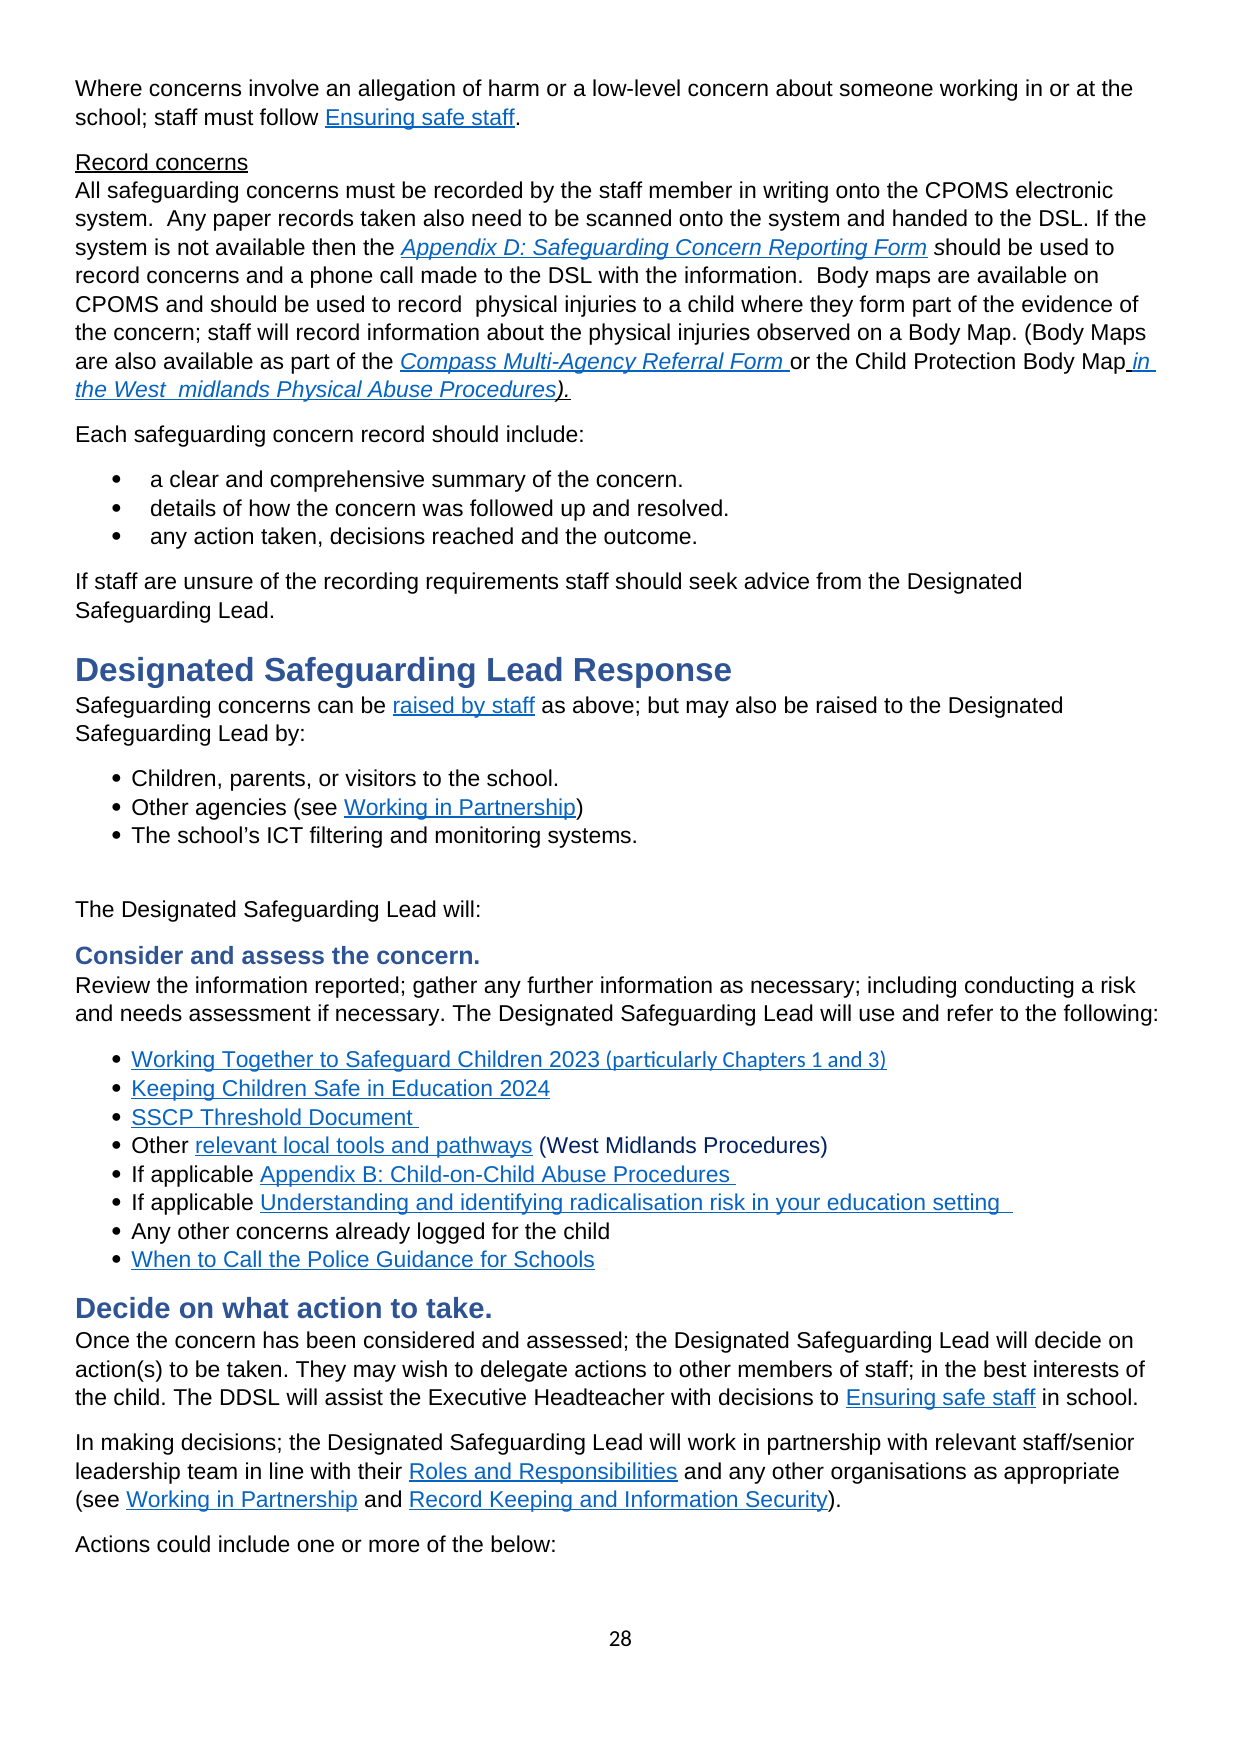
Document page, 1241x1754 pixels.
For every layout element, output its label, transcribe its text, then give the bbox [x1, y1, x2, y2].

subtitle Designated Safeguarding Lead Response [75, 650, 1165, 688]
list Children, parents, or visitors to the school. [112, 765, 1165, 791]
list Other relevant local tools and pathways (West Midlands Procedures) [112, 1132, 1165, 1159]
list If applicable Appendix B: Child-on-Child Abuse Procedures [112, 1161, 1165, 1187]
subtitle Record concerns [75, 148, 1165, 175]
text Safeguarding concerns can be raised by staff as above; but may also be raised to the Designated Safeguarding Lead by: [75, 692, 1165, 746]
text If staff are unsure of the recording requirements staff should seek advice from the Designated Safeguarding Lead. [75, 568, 1165, 623]
subtitle Consider and assess the concern. [75, 941, 1165, 969]
text Where concerns involve an allegation of harm or a low-level concern about someone working in or at the school; staff must follow Ensuring safe staff. [75, 75, 1165, 130]
list The school’s ICT filtering and monitoring systems. [112, 822, 1165, 848]
list details of how the concern was followed up and resolved. [112, 495, 1165, 521]
list Working Together to Safeguard Children 2023 (particularly Chapters 1 and 3) [112, 1045, 1165, 1073]
list Any other concerns already logged for the child [112, 1218, 1165, 1244]
text All safeguarding concerns must be recorded by the staff member in writing onto the CPOMS electronic system. Any paper records taken also need to be scanned onto the system and handed to the DSL. If the system is not available then the Appendix D: Safeguarding Concern Reporting Form should be used to record concerns and a phone call made to the DSL with the information. Body maps are available on CPOMS and should be used to record physical injuries to a child where they form part of the evidence of the concern; staff will record information about the physical injuries observed on a Body Map. (Body Maps are also available as part of the Compass Multi-Agency Referral Form or the Child Protection Body Map in the West midlands Physical Abuse Procedures). [75, 177, 1165, 402]
text Actions could include one or more of the below: [75, 1531, 1165, 1558]
text Review the information reported; gather any further information as necessary; including conducting a risk and needs assessment if necessary. The Designated Safeguarding Lead will use and refer to the following: [75, 972, 1165, 1026]
list When to Call the Police Guidance for Schools [112, 1246, 1165, 1272]
list Keeping Children Safe in Education 2024 [112, 1075, 1165, 1102]
text In making decisions; the Designated Safeguarding Lead will work in partnership with relevant staff/senior leadership team in line with their Roles and Responsibilities and any other organisations as appropriate (see Working in Partnership and Record Keeping and Information Security). [75, 1429, 1165, 1512]
text Once the concern has been considered and assessed; the Designated Safeguarding Lead will decide on action(s) to be taken. They may wish to delegate actions to other members of staff; in the best interests of the child. The DDSL will assist the Executive Headteacher with decisions to Ensuring safe staff in school. [75, 1327, 1165, 1411]
list a clear and comprehensive summary of the concern. [112, 466, 1165, 493]
subtitle Decide on what action to take. [75, 1291, 1165, 1325]
list If applicable Understanding and identifying radicalisation risk in your education setting [112, 1189, 1165, 1216]
text Each safeguarding concern record should include: [75, 421, 1165, 447]
list Other agencies (see Working in Partnership) [112, 793, 1165, 820]
list any action taken, decisions reached and the outcome. [112, 523, 1165, 549]
list SSCP Threshold Document [112, 1104, 1165, 1130]
text The Designated Safeguarding Lead will: [75, 896, 1165, 922]
